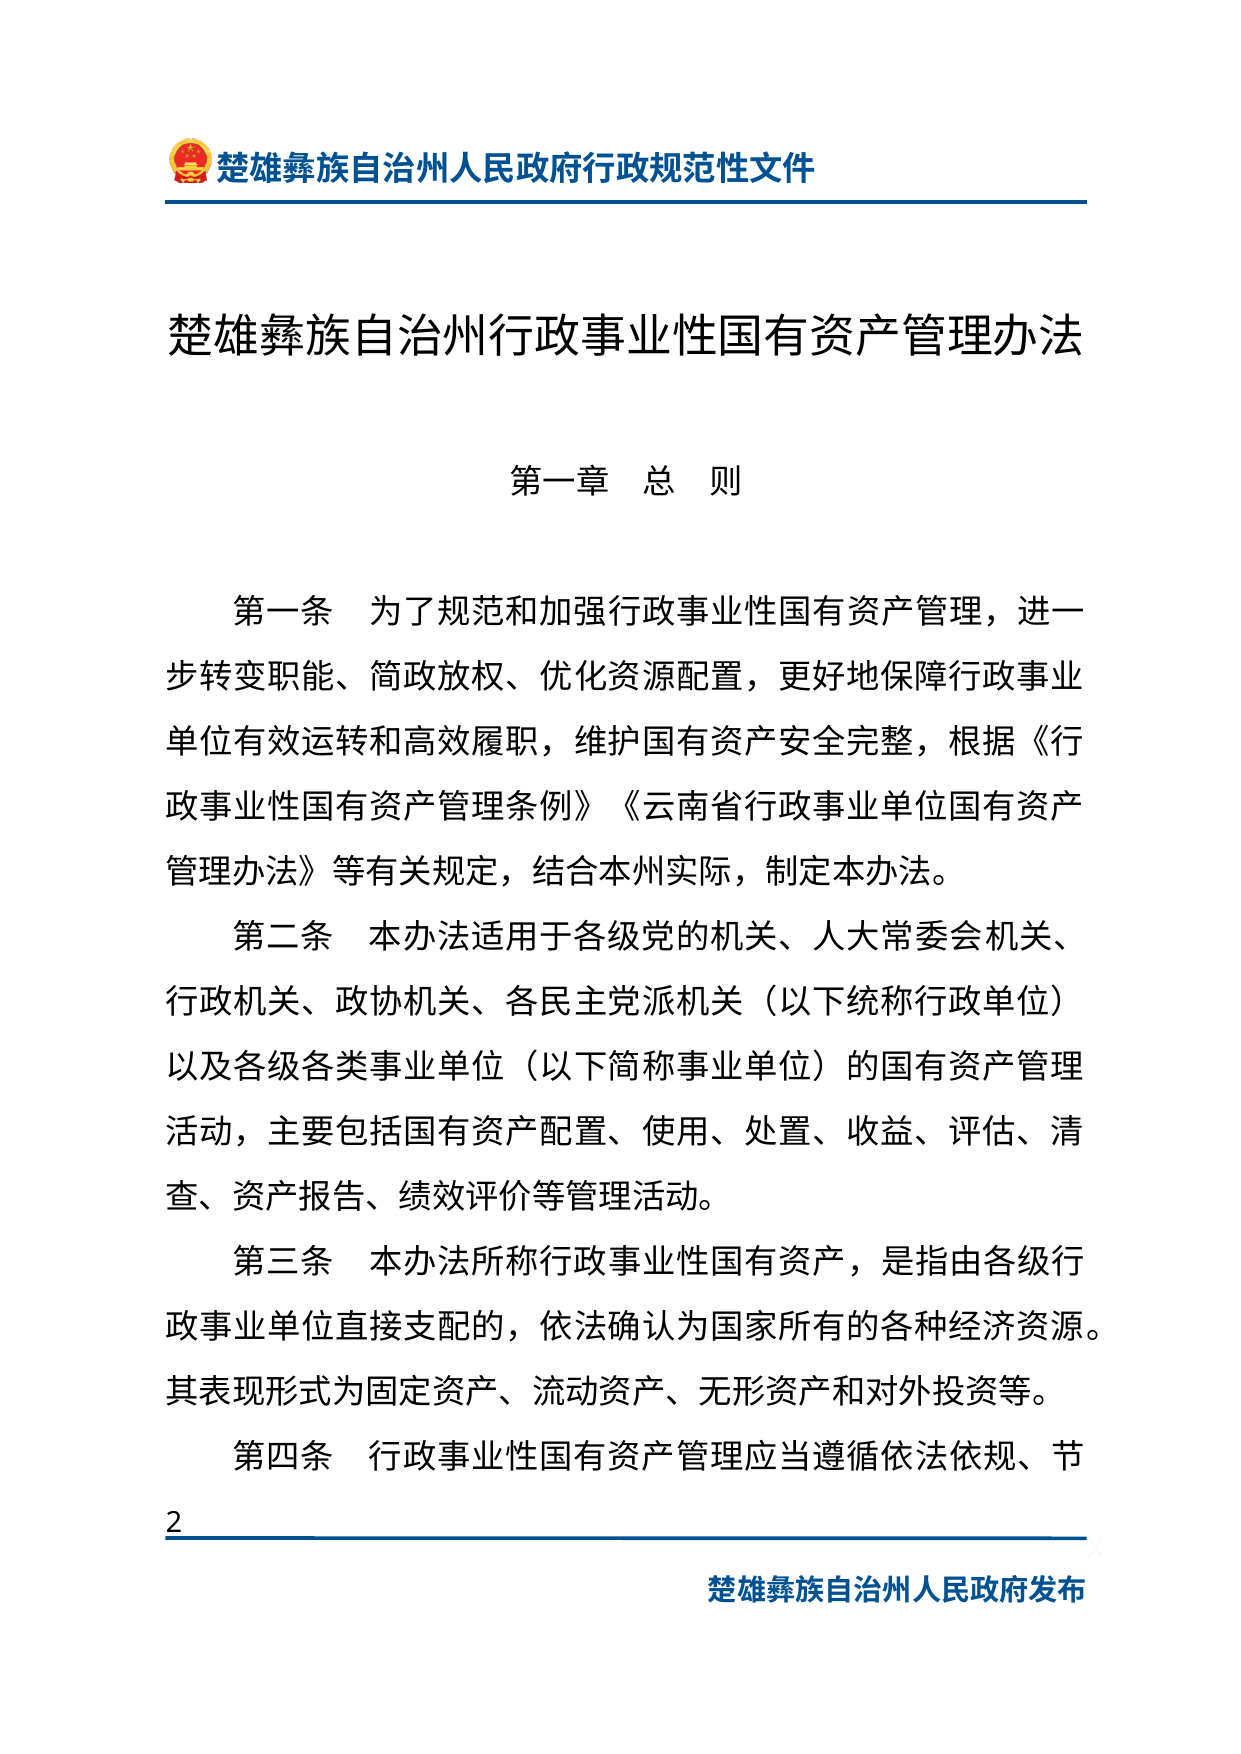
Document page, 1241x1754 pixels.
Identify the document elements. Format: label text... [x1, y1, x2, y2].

text 楚雄彝族自治州行政事业性国有资产管理办法 [165, 284, 1087, 381]
picture [165, 136, 216, 187]
text 第一章 总 则 [165, 446, 1087, 511]
text 第三条 本办法所称行政事业性国有资产，是指由各级行政事业单位直接支配的，依法确认为国家所有的各种经济资源。其表现形式为固定资产、流动资产、无形资产和对外投资等。 [165, 1226, 1087, 1421]
text 第二条 本办法适用于各级党的机关、人大常委会机关、行政机关、政协机关、各民主党派机关（以下统称行政单位）以及各级各类事业单位（以下简称事业单位）的国有资产管理活动，主要包括国有资产配置、使用、处置、收益、评估、清查、资产报告、绩效评价等管理活动。 [165, 901, 1087, 1226]
text 第四条 行政事业性国有资产管理应当遵循依法依规、节约高效、安全规范、公开透明、权责一致的原则，实现资产管理与预算管理、资产管理与财务管理相结合，实物管理与价值管理相统一。 [165, 1421, 1087, 1486]
text 第一条 为了规范和加强行政事业性国有资产管理，进一步转变职能、简政放权、优化资源配置，更好地保障行政事业单位有效运转和高效履职，维护国有资产安全完整，根据《行政事业性国有资产管理条例》《云南省行政事业单位国有资产管理办法》等有关规定，结合本州实际，制定本办法。 [165, 576, 1087, 901]
